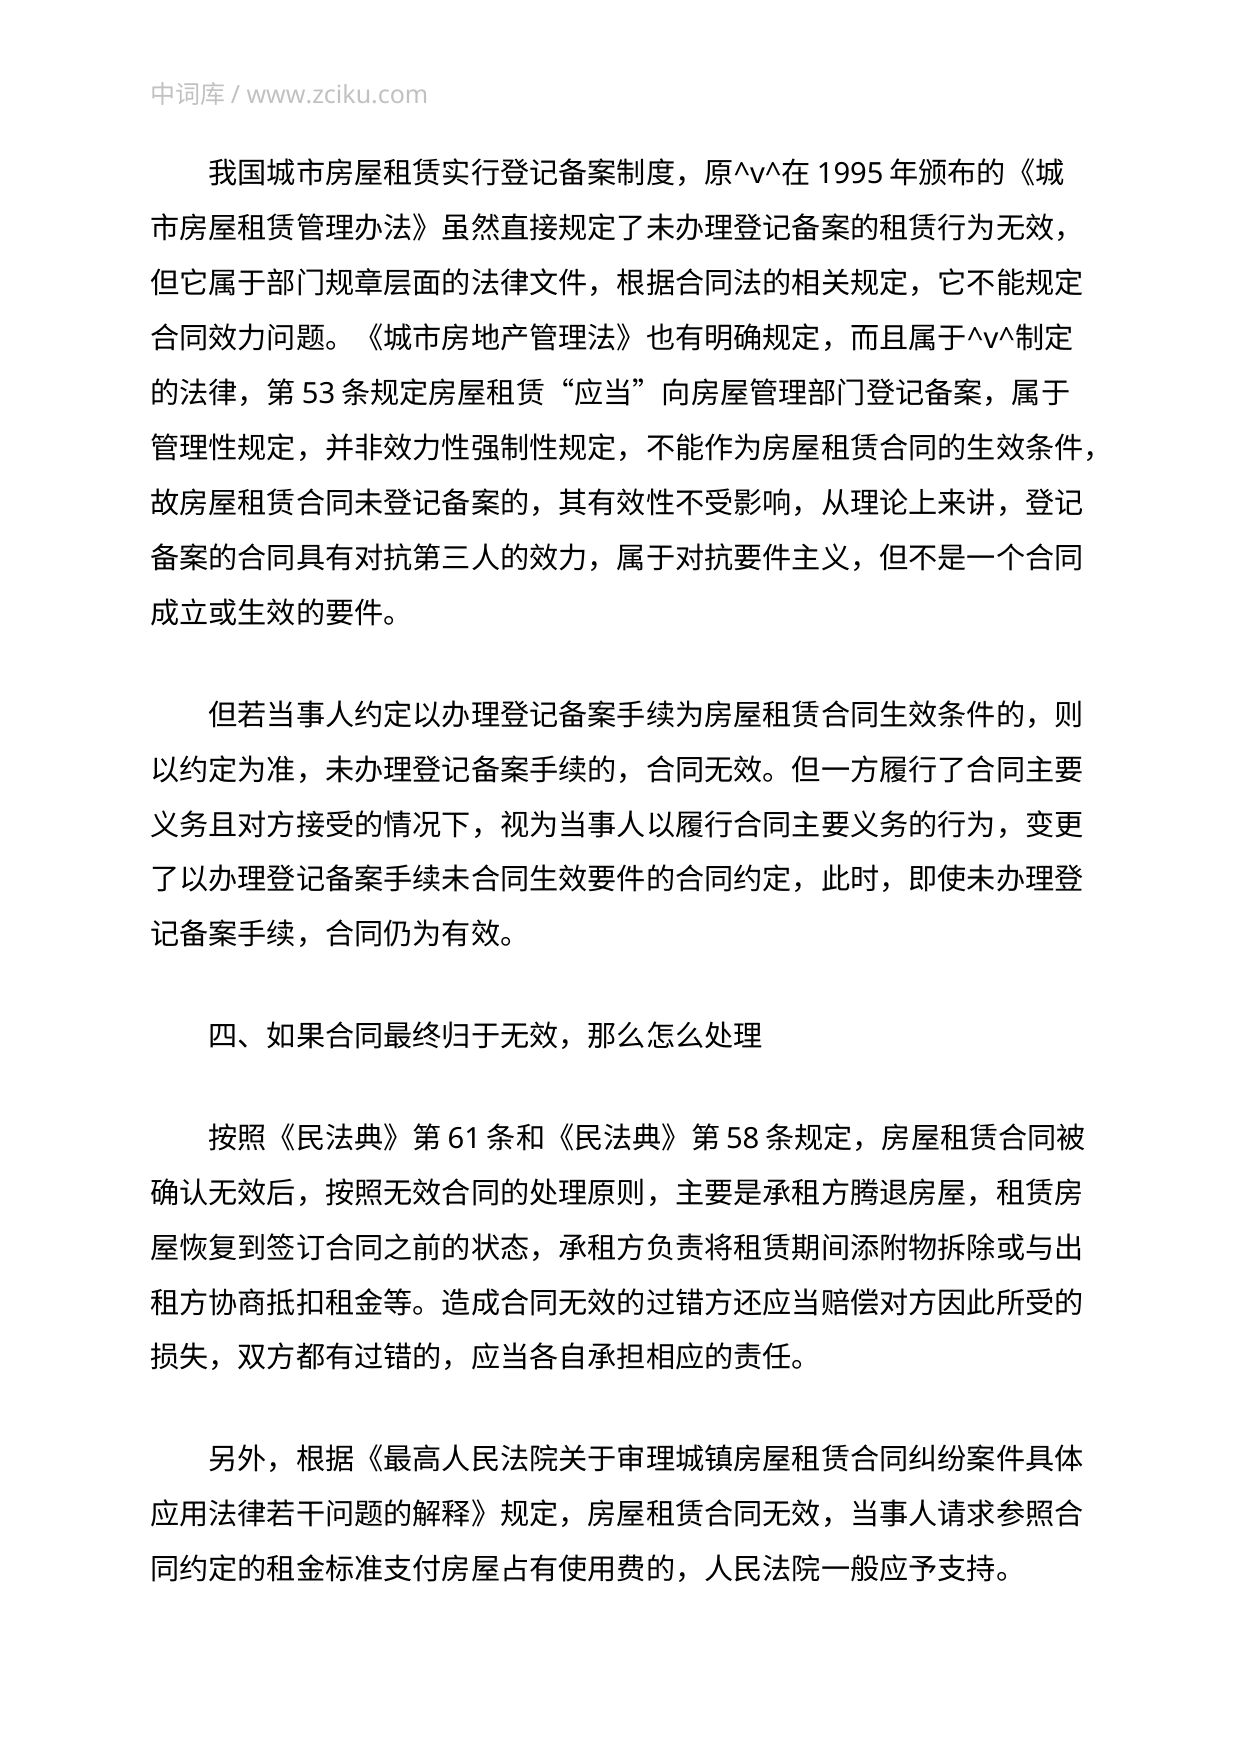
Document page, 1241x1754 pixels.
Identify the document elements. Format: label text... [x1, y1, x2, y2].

text 但若当事人约定以办理登记备案手续为房屋租赁合同生效条件的，则以约定为准，未办理登记备案手续的，合同无效。但一方履行了合同主要义务且对方接受的情况下，视为当事人以履行合同主要义务的行为，变更了以办理登记备案手续未合同生效要件的合同约定，此时，即使未办理登记备案手续，合同仍为有效。 [150, 691, 1090, 953]
text 四、如果合同最终归于无效，那么怎么处理 [150, 1013, 1090, 1055]
text 我国城市房屋租赁实行登记备案制度，原^v^在1995年颁布的《城市房屋租赁管理办法》虽然直接规定了未办理登记备案的租赁行为无效，但它属于部门规章层面的法律文件，根据合同法的相关规定，它不能规定合同效力问题。《城市房地产管理法》也有明确规定，而且属于^v^制定的法律，第53条规定房屋租赁“应当”向房屋管理部门登记备案，属于管理性规定，并非效力性强制性规定，不能作为房屋租赁合同的生效条件，故房屋租赁合同未登记备案的，其有效性不受影响，从理论上来讲，登记备案的合同具有对抗第三人的效力，属于对抗要件主义，但不是一个合同成立或生效的要件。 [150, 150, 1090, 632]
text 按照《民法典》第61条和《民法典》第58条规定，房屋租赁合同被确认无效后，按照无效合同的处理原则，主要是承租方腾退房屋，租赁房屋恢复到签订合同之前的状态，承租方负责将租赁期间添附物拆除或与出租方协商抵扣租金等。造成合同无效的过错方还应当赔偿对方因此所受的损失，双方都有过错的，应当各自承担相应的责任。 [150, 1114, 1090, 1376]
text 另外，根据《最高人民法院关于审理城镇房屋租赁合同纠纷案件具体应用法律若干问题的解释》规定，房屋租赁合同无效，当事人请求参照合同约定的租金标准支付房屋占有使用费的，人民法院一般应予支持。 [150, 1436, 1090, 1588]
